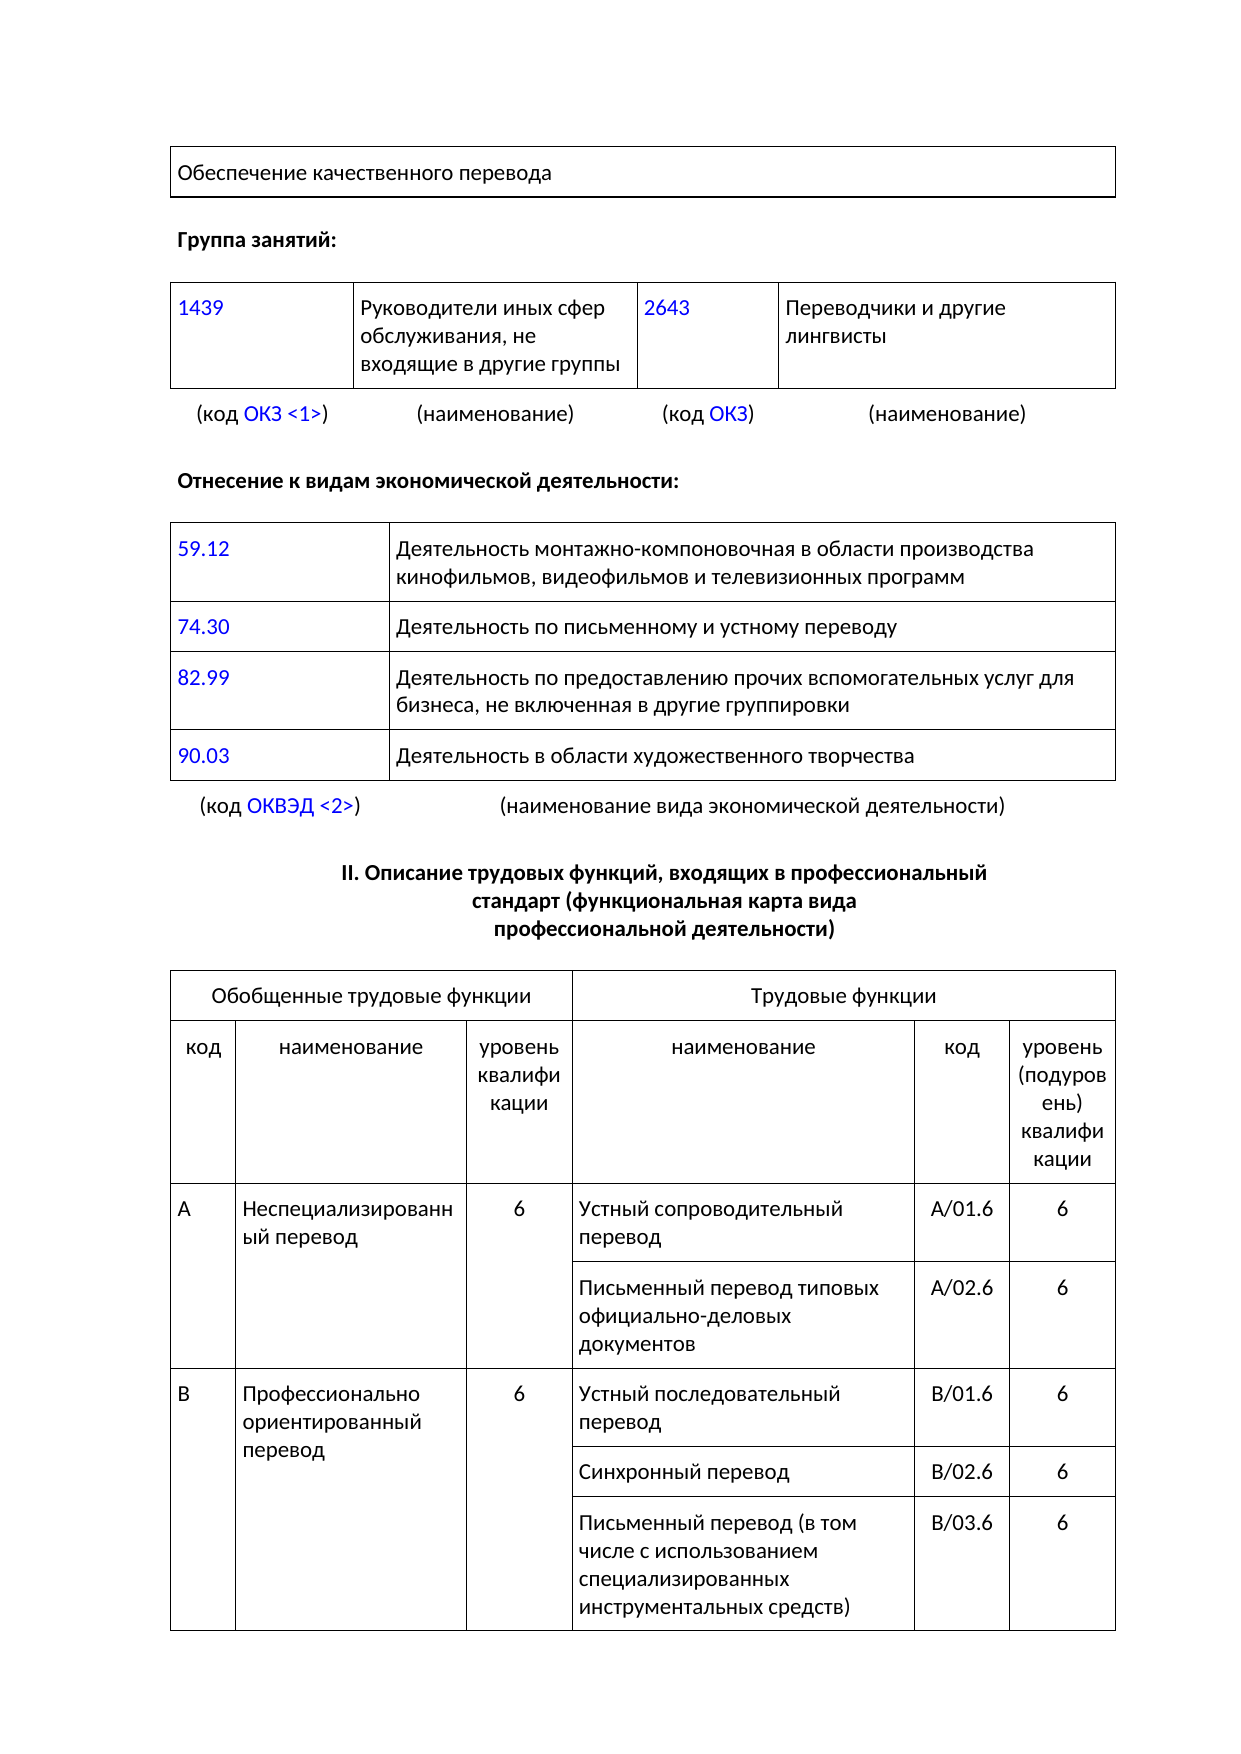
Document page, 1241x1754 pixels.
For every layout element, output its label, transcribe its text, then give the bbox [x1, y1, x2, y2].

table_cell Письменный перевод типовых официально-деловых документов [573, 1262, 914, 1367]
table_header Руководители иных сфер обслуживания, не входящие в другие группы [354, 283, 637, 388]
table_cell 6 [467, 1184, 572, 1367]
table_cell код [915, 1021, 1009, 1183]
title Отнесение к видам экономической деятельности: [177, 466, 1152, 494]
table_cell Устный сопроводительный перевод [573, 1184, 914, 1261]
table_cell Письменный перевод (в том числе с использованием специализированных инструментальных средств) [573, 1497, 914, 1630]
table_cell 6 [1010, 1447, 1115, 1496]
table_cell наименование [236, 1021, 466, 1183]
table_header Обобщенные трудовые функции [171, 971, 572, 1020]
table_cell уровень квалификации [467, 1021, 572, 1183]
table_header Трудовые функции [573, 971, 1115, 1020]
table_cell 6 [1010, 1369, 1115, 1446]
title II. Описание трудовых функций, входящих в профессиональный [177, 858, 1152, 886]
table_cell (наименование) [779, 389, 1116, 438]
table_header Обеспечение качественного перевода [171, 147, 1115, 196]
table_cell A/02.6 [915, 1262, 1009, 1367]
table_header 1439 [171, 283, 353, 388]
table_cell Устный последовательный перевод [573, 1369, 914, 1446]
table_cell 6 [1010, 1497, 1115, 1630]
title стандарт (функциональная карта вида [177, 886, 1152, 914]
table_cell Деятельность по письменному и устному переводу [390, 602, 1115, 651]
table_cell (наименование вида экономической деятельности) [389, 781, 1116, 830]
title профессиональной деятельности) [177, 914, 1152, 942]
table_cell A [171, 1184, 235, 1367]
table_header Деятельность монтажно-компоновочная в области производства кинофильмов, видеофильмов и телевизионных программ [390, 523, 1115, 601]
table_header Переводчики и другие лингвисты [779, 283, 1115, 388]
table_header 59.12 [171, 523, 389, 601]
table_cell 74.30 [171, 602, 389, 651]
table_cell наименование [573, 1021, 914, 1183]
table_cell 6 [467, 1369, 572, 1630]
table_cell B/03.6 [915, 1497, 1009, 1630]
table_cell Профессионально ориентированный перевод [236, 1369, 466, 1630]
table_cell 6 [1010, 1184, 1115, 1261]
table_cell Неспециализированный перевод [236, 1184, 466, 1367]
table_cell B [171, 1369, 235, 1630]
table_cell A/01.6 [915, 1184, 1009, 1261]
table_cell уровень (подуровень) квалификации [1010, 1021, 1115, 1183]
table_header 2643 [638, 283, 778, 388]
table_cell B/01.6 [915, 1369, 1009, 1446]
table_cell Деятельность по предоставлению прочих вспомогательных услуг для бизнеса, не включенная в другие группировки [390, 652, 1115, 729]
table_cell 6 [1010, 1262, 1115, 1367]
table_cell код [171, 1021, 235, 1183]
table_cell B/02.6 [915, 1447, 1009, 1496]
table_cell 90.03 [171, 730, 389, 779]
table_cell Синхронный перевод [573, 1447, 914, 1496]
table_cell (код ОКЗ) [637, 389, 779, 438]
title Группа занятий: [177, 226, 1152, 253]
table_cell Деятельность в области художественного творчества [390, 730, 1115, 779]
table_cell 82.99 [171, 652, 389, 729]
table_cell (наименование) [354, 389, 637, 438]
table_cell (код ОКВЭД <2>) [171, 781, 389, 830]
table_cell (код ОКЗ <1>) [171, 389, 354, 438]
